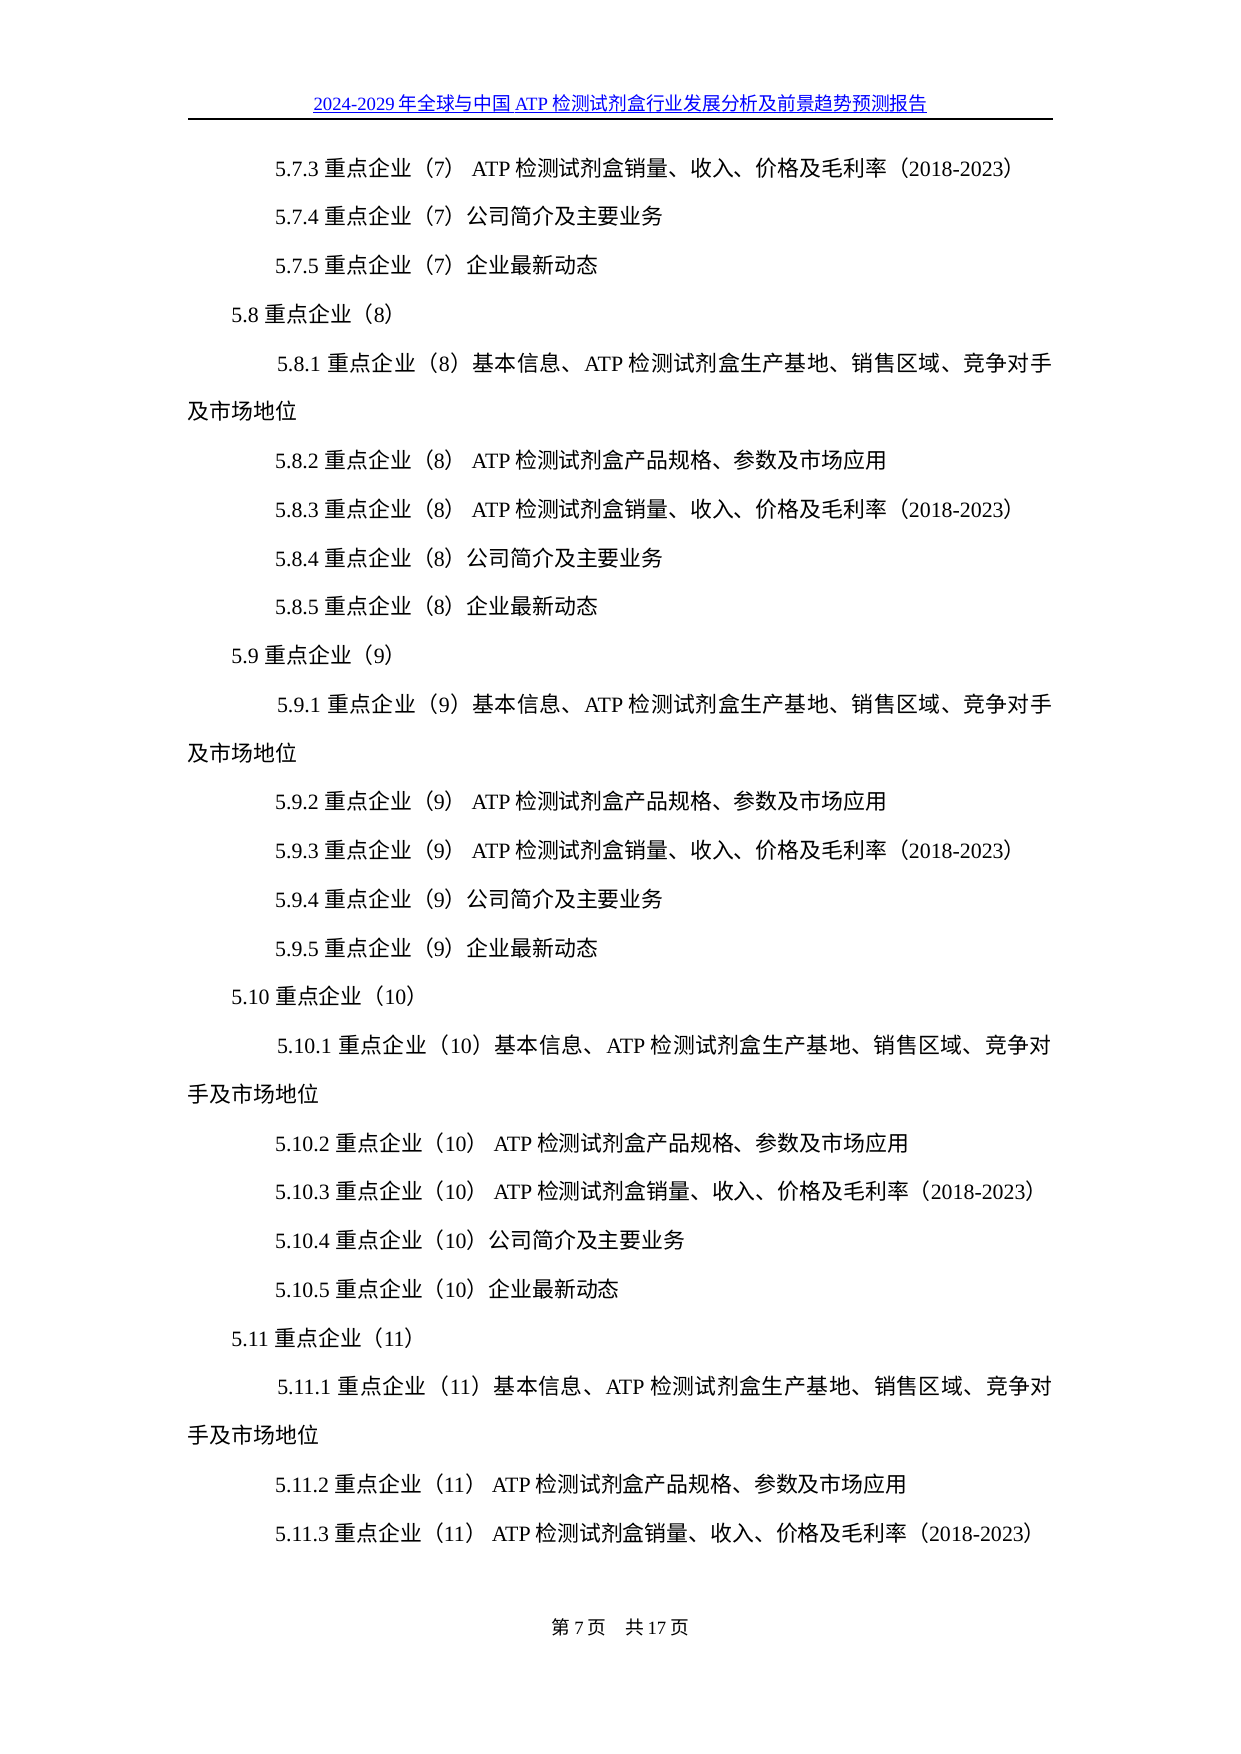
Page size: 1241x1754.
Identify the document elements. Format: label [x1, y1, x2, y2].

text [187, 150, 1053, 1548]
